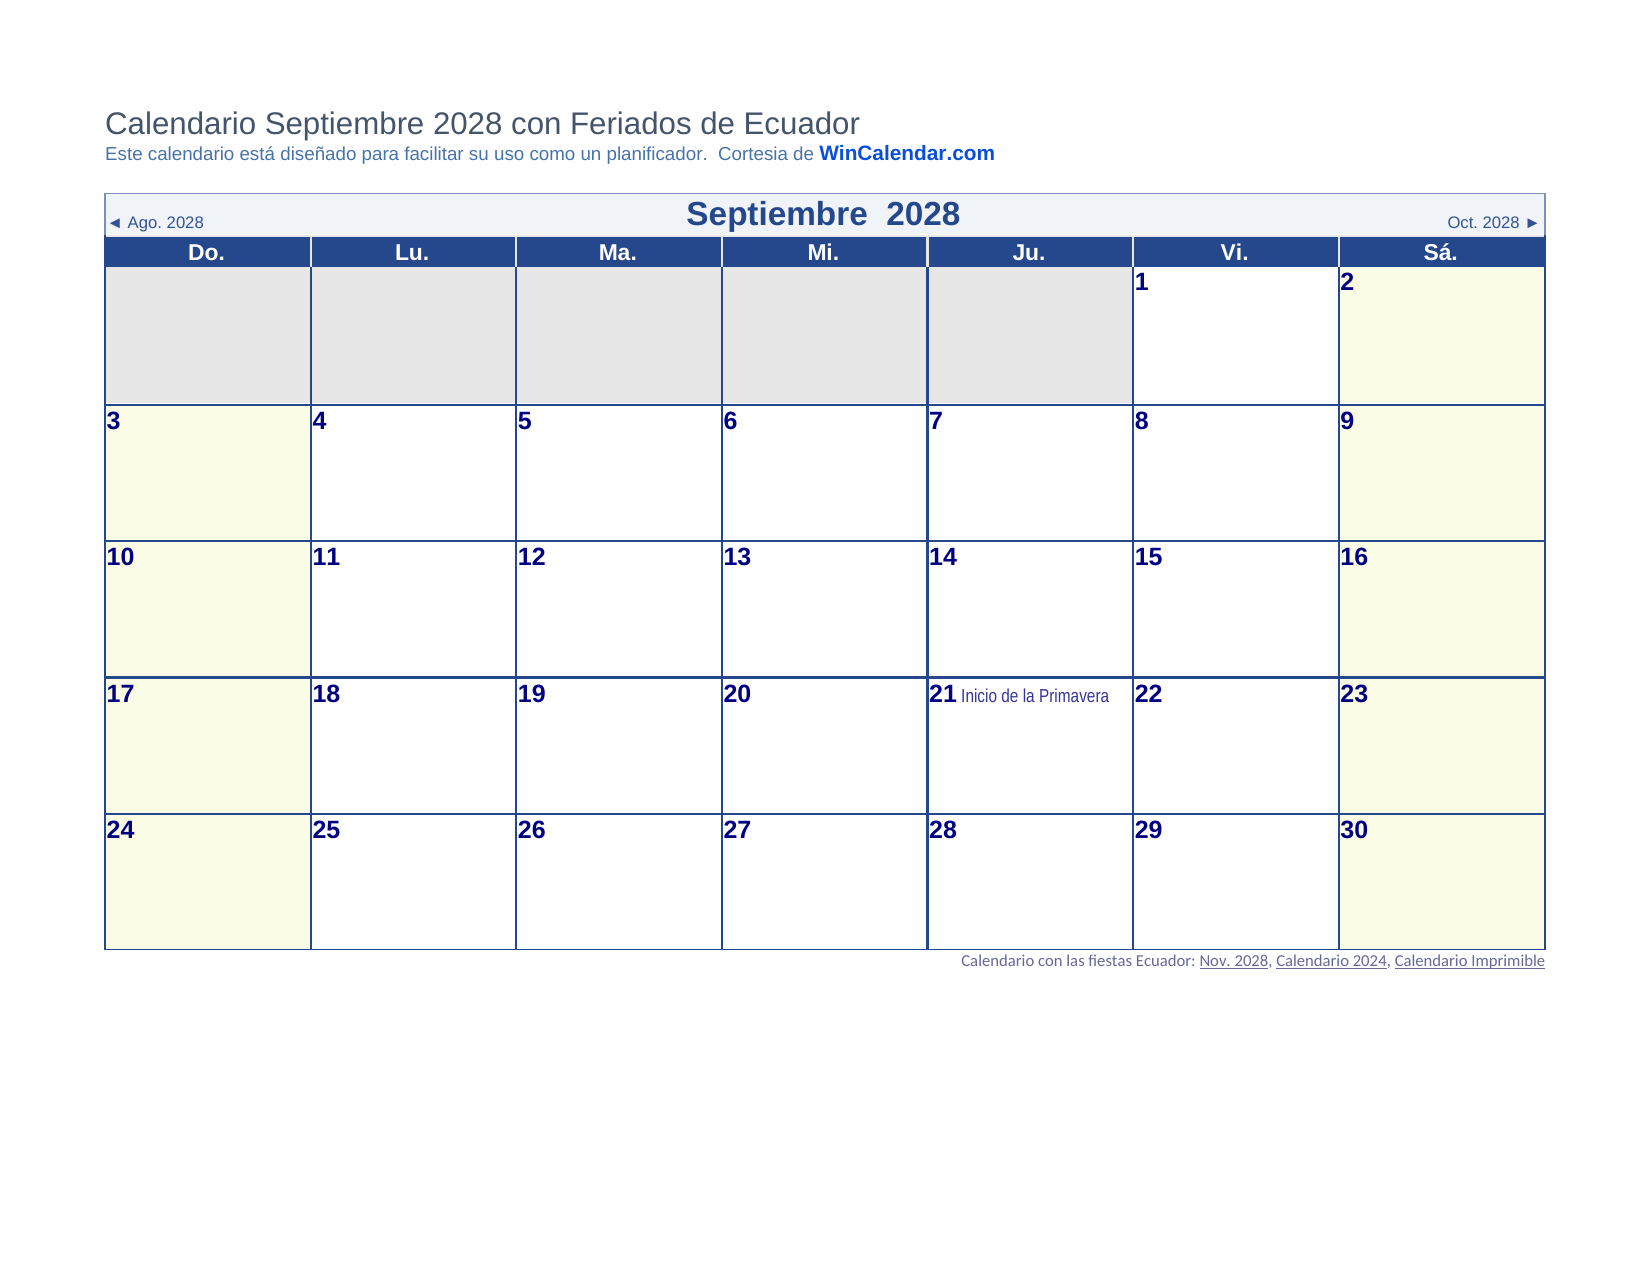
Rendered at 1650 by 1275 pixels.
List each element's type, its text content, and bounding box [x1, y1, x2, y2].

table_cell [106, 267, 310, 403]
table_cell Lu. [312, 237, 515, 267]
text Calendario con las fiestas Ecuador: Nov. 2028, Calendario 2024, Calendario Imprimible [105, 950, 1545, 971]
table_header Septiembre 2028 [311, 194, 1339, 234]
table_cell Sá. [1340, 237, 1544, 267]
text Calendario Septiembre 2028 con Feriados de Ecuador Este calendario está diseñado para facilitar su uso como un planificador. Cortesia de WinCalendar.com [105, 105, 1545, 193]
table_cell 13 [723, 542, 926, 676]
table_cell 28 [929, 815, 1132, 949]
table_cell Mi. [723, 237, 926, 267]
table_cell 14 [929, 542, 1132, 676]
table_cell 12 [517, 542, 721, 676]
table_cell 24 [106, 815, 310, 949]
table_cell 22 [1134, 679, 1338, 813]
table_cell 23 [1340, 679, 1544, 813]
table_cell 6 [723, 406, 926, 540]
table_cell 5 [517, 406, 721, 540]
table_cell 21 Inicio de la Primavera [929, 679, 1132, 813]
table_cell [517, 267, 721, 403]
table_cell 2 [1340, 267, 1544, 403]
table_cell 4 [312, 406, 515, 540]
table_cell [723, 267, 926, 403]
table_cell 30 [1340, 815, 1544, 949]
table_cell 27 [723, 815, 926, 949]
table_cell 15 [1134, 542, 1338, 676]
table_cell 26 [517, 815, 721, 949]
table_cell 25 [312, 815, 515, 949]
table_cell 29 [1134, 815, 1338, 949]
table_cell 10 [106, 542, 310, 676]
table_cell 18 [312, 679, 515, 813]
table_cell 19 [517, 679, 721, 813]
table_cell Vi. [1134, 237, 1338, 267]
table_cell 9 [1340, 406, 1544, 540]
table_cell Ju. [929, 237, 1132, 267]
table_cell 7 [929, 406, 1132, 540]
table_cell 20 [723, 679, 926, 813]
table_cell 16 [1340, 542, 1544, 676]
table_header Oct. 2028 ► [1339, 194, 1544, 234]
table_cell Do. [106, 237, 310, 267]
table_cell [312, 267, 515, 403]
table_cell 1 [1134, 267, 1338, 403]
table_cell [929, 267, 1132, 403]
table_header ◄ Ago. 2028 [106, 194, 311, 234]
table_cell 11 [312, 542, 515, 676]
table_cell 3 [106, 406, 310, 540]
table_cell 17 [106, 679, 310, 813]
table_cell Ma. [517, 237, 721, 267]
table_cell 8 [1134, 406, 1338, 540]
